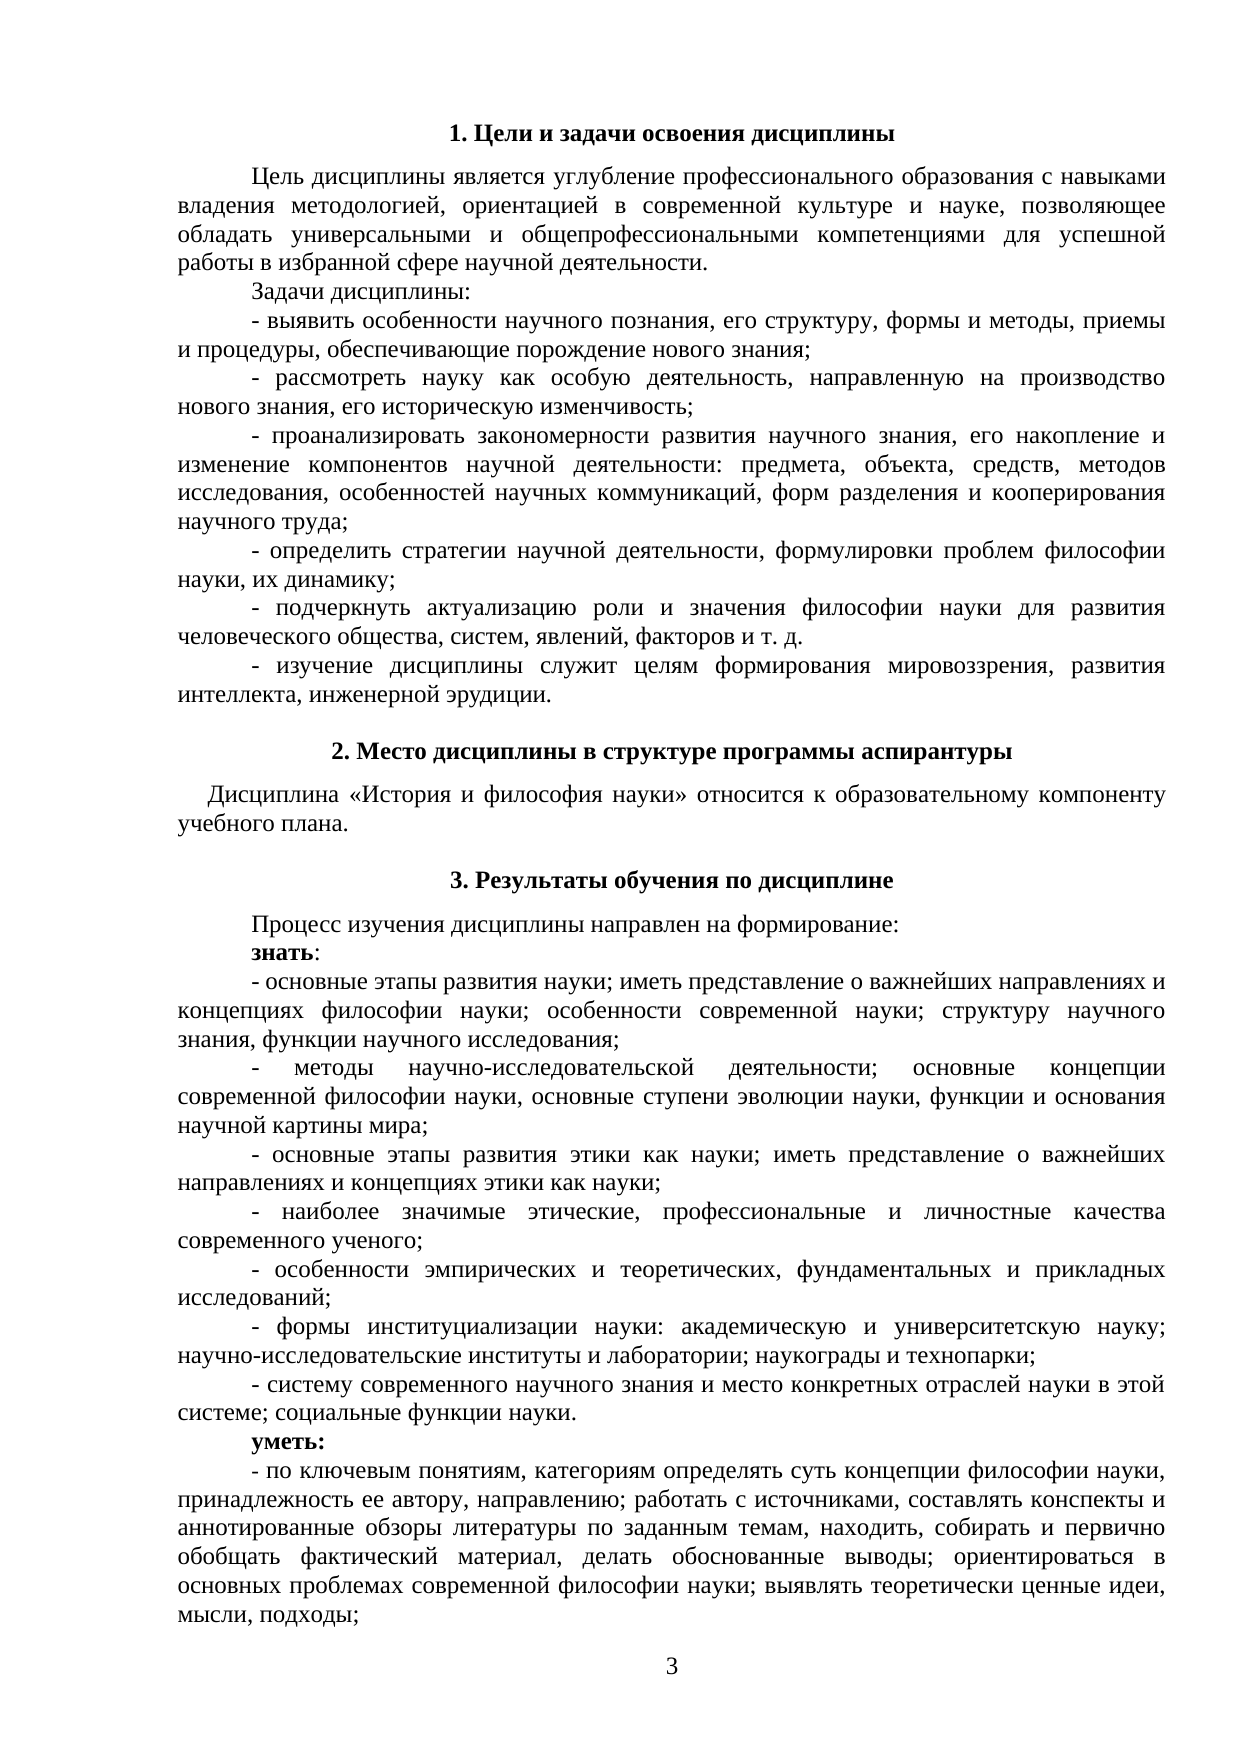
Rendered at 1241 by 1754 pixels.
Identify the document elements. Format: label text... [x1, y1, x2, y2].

text знать: [177, 937, 1167, 966]
text 3. Результаты обучения по дисциплине [177, 866, 1167, 894]
text - определить стратегии научной деятельности, формулировки проблем философии науки, их динамику; [177, 535, 1167, 592]
text - систему современного научного знания и место конкретных отраслей науки в этой системе; социальные функции науки. [177, 1369, 1167, 1426]
text - проанализировать закономерности развития научного знания, его накопление и изменение компонентов научной деятельности: предмета, объекта, средств, методов исследования, особенностей научных коммуникаций, форм разделения и кооперирования научного труда; [177, 420, 1167, 535]
text - особенности эмпирических и теоретических, фундаментальных и прикладных исследований; [177, 1254, 1167, 1311]
text 2. Место дисциплины в структуре программы аспирантуры [177, 736, 1167, 765]
text Цель дисциплины является углубление профессионального образования с навыками владения методологией, ориентацией в современной культуре и науке, позволяющее обладать универсальными и общепрофессиональными компетенциями для успешной работы в избранной сфере научной деятельности. [177, 161, 1167, 276]
text 1. Цели и задачи освоения дисциплины [177, 118, 1167, 147]
text - методы научно-исследовательской деятельности; основные концепции современной философии науки, основные ступени эволюции науки, функции и основания научной картины мира; [177, 1052, 1167, 1139]
text - наиболее значимые этические, профессиональные и личностные качества современного ученого; [177, 1196, 1167, 1254]
text - по ключевым понятиям, категориям определять суть концепции философии науки, принадлежность ее автору, направлению; работать с источниками, составлять конспекты и аннотированные обзоры литературы по заданным темам, находить, собирать и первично обобщать фактический материал, делать обоснованные выводы; ориентироваться в основных проблемах современной философии науки; выявлять теоретически ценные идеи, мысли, подходы; [177, 1455, 1167, 1627]
text - рассмотреть науку как особую деятельность, направленную на производство нового знания, его историческую изменчивость; [177, 362, 1167, 420]
text Процесс изучения дисциплины направлен на формирование: [177, 909, 1167, 937]
text - основные этапы развития науки; иметь представление о важнейших направлениях и концепциях философии науки; особенности современной науки; структуру научного знания, функции научного исследования; [177, 966, 1167, 1052]
text - подчеркнуть актуализацию роли и значения философии науки для развития человеческого общества, систем, явлений, факторов и т. д. [177, 592, 1167, 650]
text - формы институциализации науки: академическую и университетскую науку; научно-исследовательские институты и лаборатории; наукограды и технопарки; [177, 1311, 1167, 1369]
text - изучение дисциплины служит целям формирования мировоззрения, развития интеллекта, инженерной эрудиции. [177, 650, 1167, 707]
text - основные этапы развития этики как науки; иметь представление о важнейших направлениях и концепциях этики как науки; [177, 1139, 1167, 1196]
text - выявить особенности научного познания, его структуру, формы и методы, приемы и процедуры, обеспечивающие порождение нового знания; [177, 305, 1167, 362]
text уметь: [177, 1426, 1167, 1455]
text Задачи дисциплины: [177, 276, 1167, 305]
text Дисциплина «История и философия науки» относится к образовательному компоненту учебного плана. [177, 779, 1167, 837]
